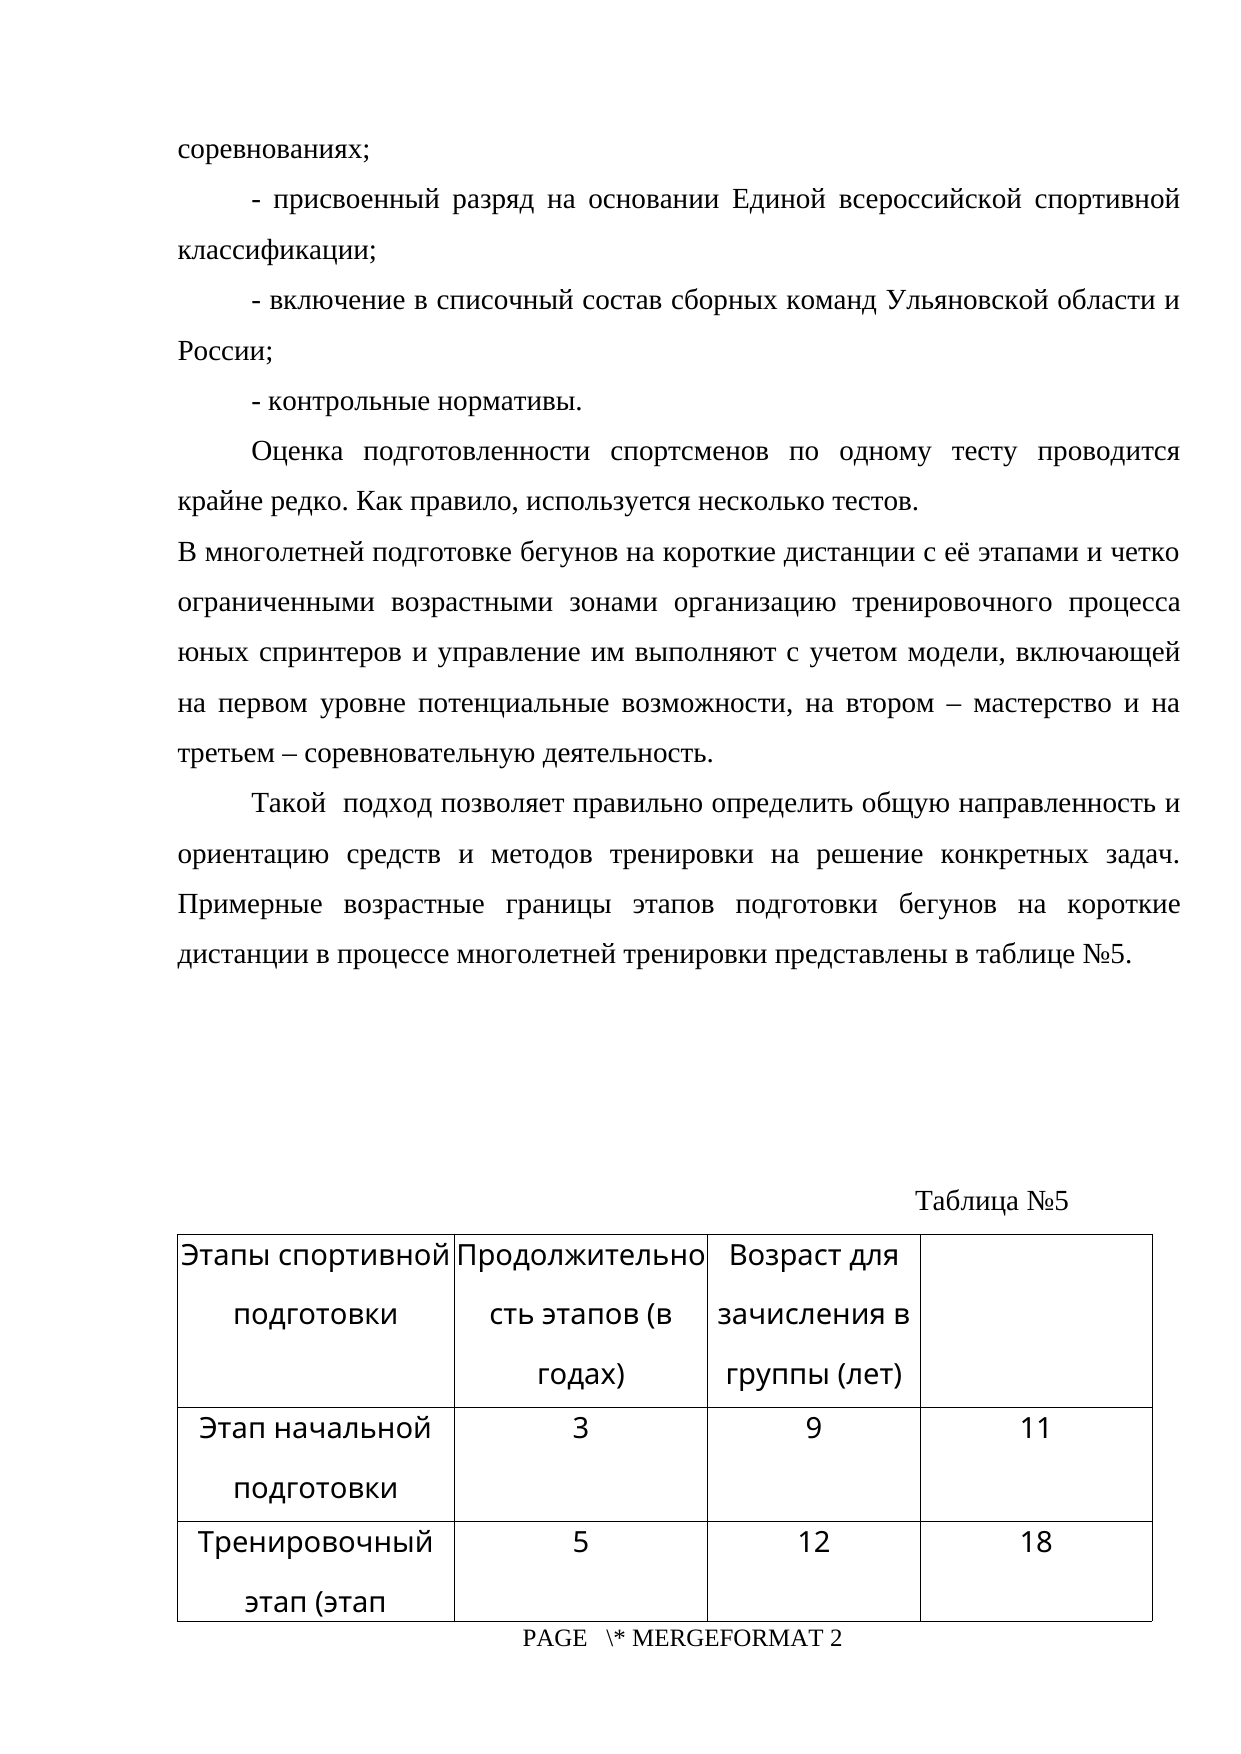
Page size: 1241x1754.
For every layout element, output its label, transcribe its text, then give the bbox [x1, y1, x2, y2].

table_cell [178, 1522, 454, 1621]
table_header Этапы спортивной подготовки [178, 1235, 454, 1407]
table_cell 3 [455, 1408, 707, 1521]
table_cell 11 [921, 1408, 1152, 1521]
table_header Возраст для зачисления в группы (лет) [708, 1235, 920, 1407]
table_cell 5 [455, 1522, 707, 1621]
table_header [921, 1235, 1152, 1407]
text Оценка подготовленности спортсменов по одному тесту проводится крайне редко. Как правило, используется несколько тестов. [177, 433, 1181, 517]
table_cell 9 [708, 1408, 920, 1521]
table_header Продолжительность этапов (в годах) [455, 1235, 707, 1407]
table_cell Этап начальной подготовки [178, 1408, 454, 1521]
text Таблица №5 [841, 1183, 1181, 1217]
text В многолетней подготовке бегунов на короткие дистанции с её этапами и четко ограниченными возрастными зонами организацию тренировочного процесса юных спринтеров и управление им выполняют с учетом модели, включающей на первом уровне потенциальные возможности, на втором – мастерство и на третьем – соревновательную деятельность. Такой подход позволяет правильно определить общую направленность и ориентацию средств и методов тренировки на решение конкретных задач. Примерные возрастные границы этапов подготовки бегунов на короткие дистанции в процессе многолетней тренировки представлены в таблице №5. [177, 534, 1181, 970]
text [177, 131, 1181, 416]
table_cell 12 [708, 1522, 920, 1621]
table_cell 18 [921, 1522, 1152, 1621]
